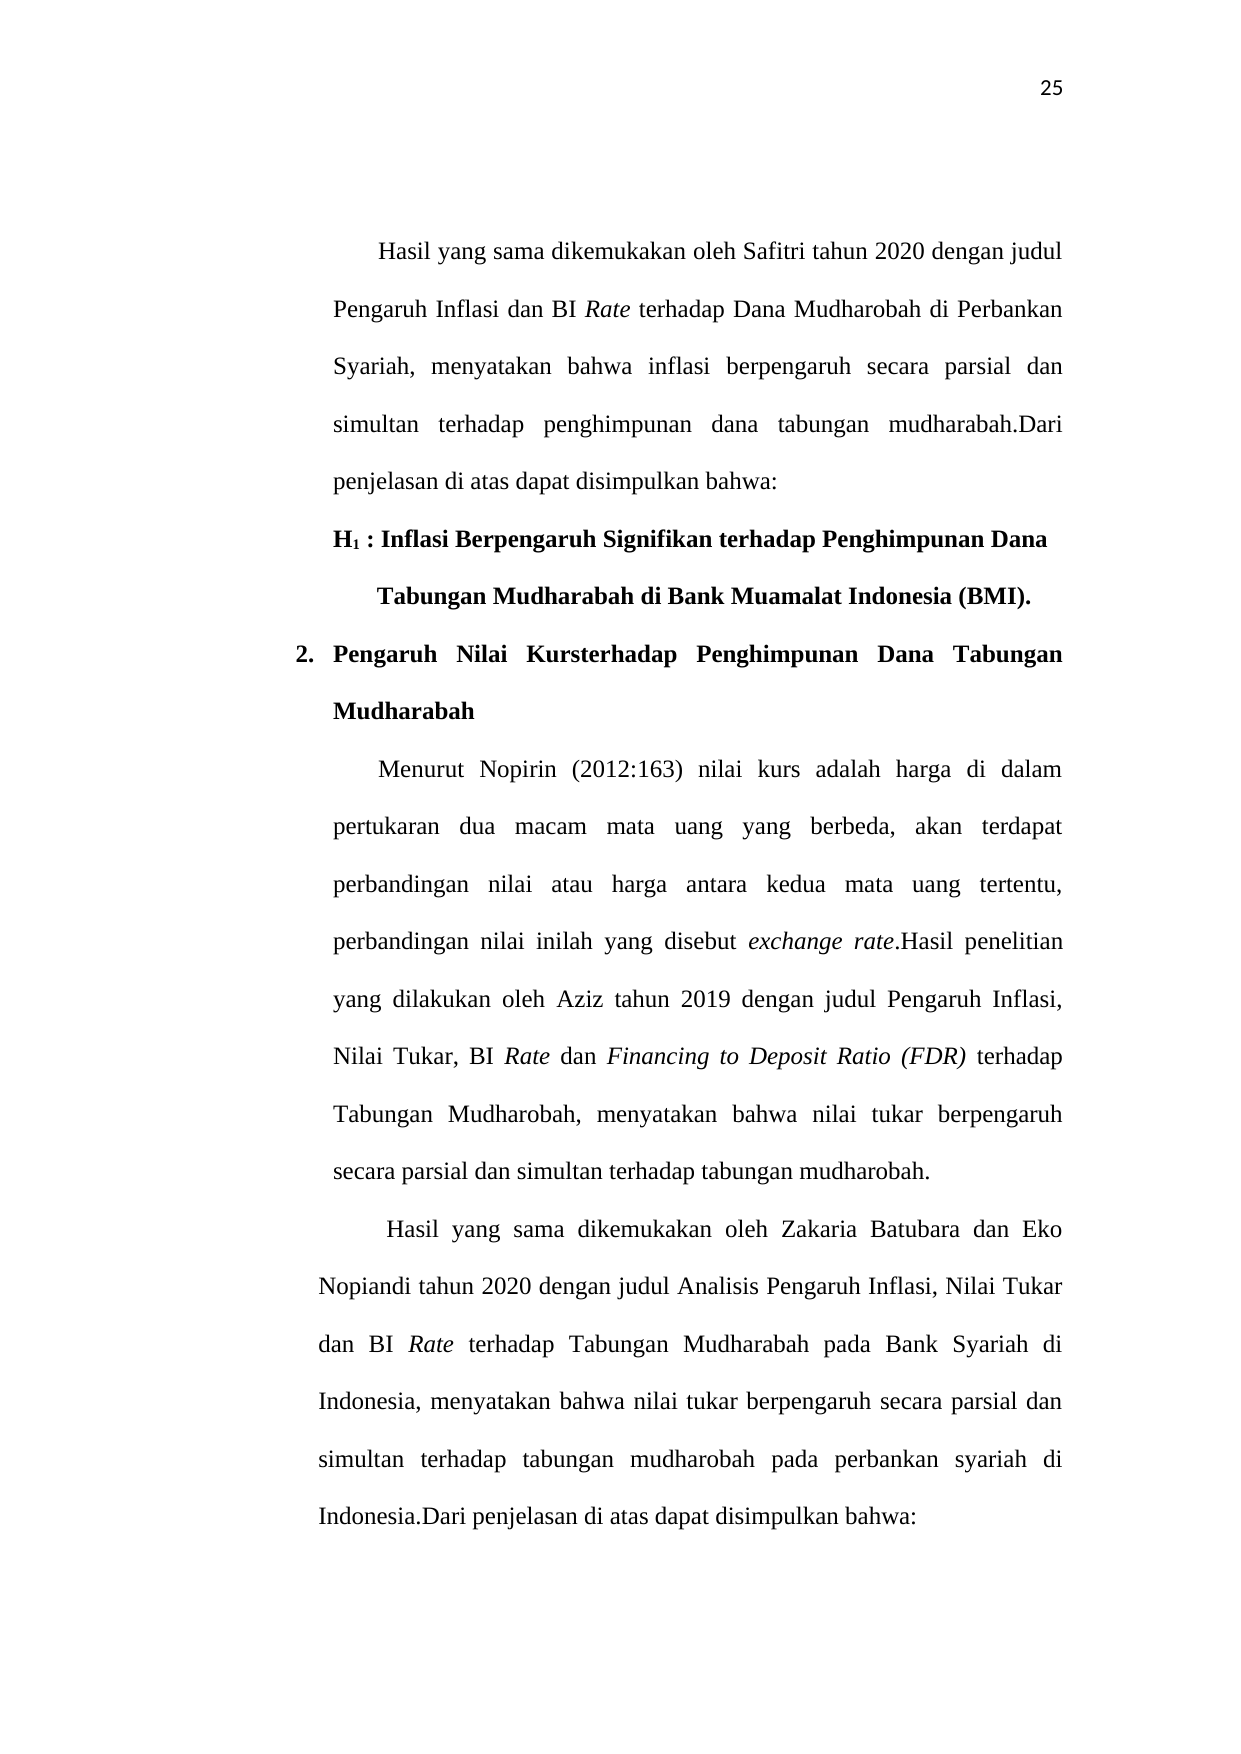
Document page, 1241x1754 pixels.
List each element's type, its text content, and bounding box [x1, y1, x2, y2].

list Menurut Nopirin (2012:163) nilai kurs adalah harga di dalam pertukaran dua macam mata uang yang berbeda, akan terdapat perbandingan nilai atau harga antara kedua mata uang tertentu, perbandingan nilai inilah yang disebut exchange rate.Hasil penelitian yang dilakukan oleh Aziz tahun 2019 dengan judul Pengaruh Inflasi, Nilai Tukar, BI Rate dan Financing to Deposit Ratio (FDR) terhadap Tabungan Mudharobah, menyatakan bahwa nilai tukar berpengaruh secara parsial dan simultan terhadap tabungan mudharobah. [333, 754, 1063, 1185]
list Hasil yang sama dikemukakan oleh Zakaria Batubara dan Eko Nopiandi tahun 2020 dengan judul Analisis Pengaruh Inflasi, Nilai Tukar dan BI Rate terhadap Tabungan Mudharabah pada Bank Syariah di Indonesia, menyatakan bahwa nilai tukar berpengaruh secara parsial dan simultan terhadap tabungan mudharobah pada perbankan syariah di Indonesia.Dari penjelasan di atas dapat disimpulkan bahwa: [318, 1214, 1063, 1530]
list Pengaruh Nilai Kursterhadap Penghimpunan Dana Tabungan Mudharabah [295, 639, 1063, 725]
list H1 : Inflasi Berpengaruh Signifikan terhadap Penghimpunan Dana [333, 524, 1063, 552]
list Tabungan Mudharabah di Bank Muamalat Indonesia (BMI). [333, 581, 1063, 610]
list Hasil yang sama dikemukakan oleh Safitri tahun 2020 dengan judul Pengaruh Inflasi dan BI Rate terhadap Dana Mudharobah di Perbankan Syariah, menyatakan bahwa inflasi berpengaruh secara parsial dan simultan terhadap penghimpunan dana tabungan mudharabah.Dari penjelasan di atas dapat disimpulkan bahwa: [333, 236, 1063, 495]
